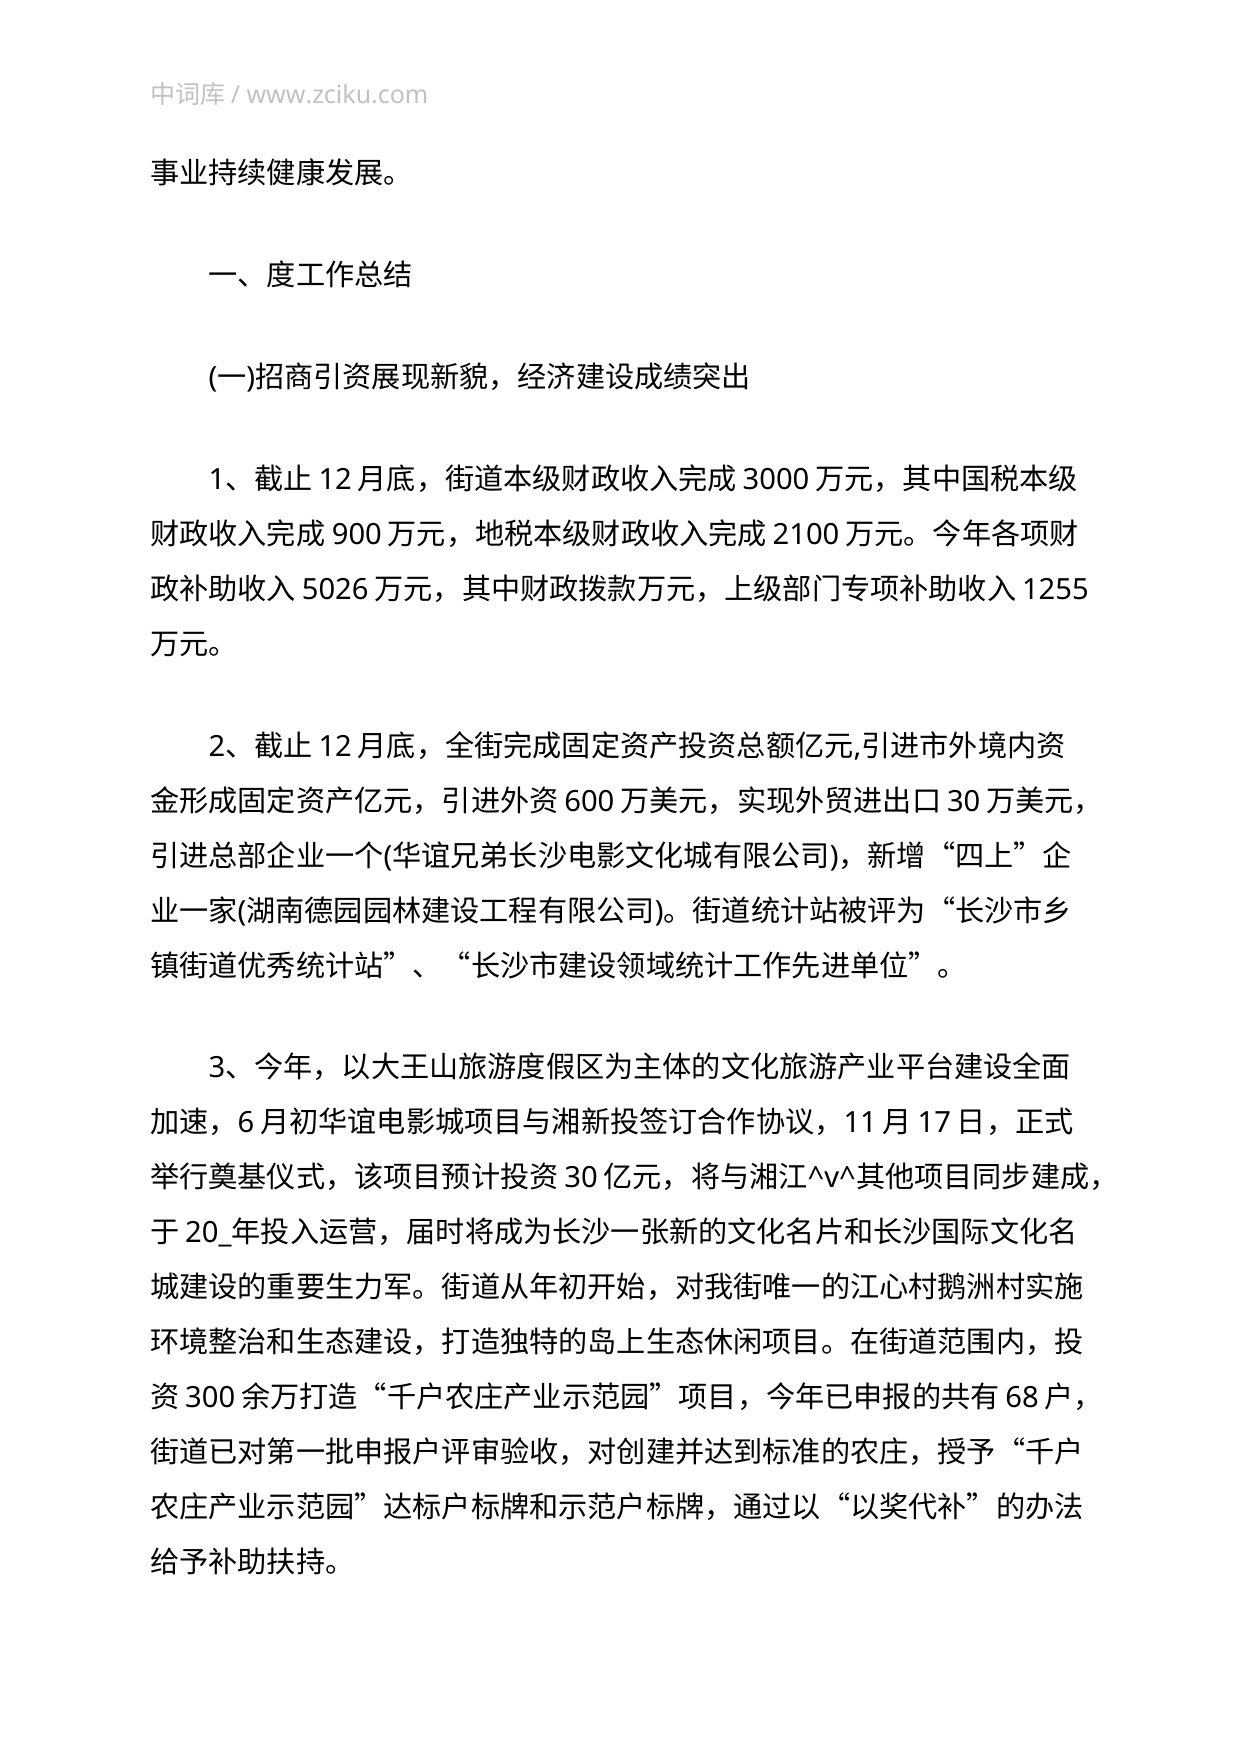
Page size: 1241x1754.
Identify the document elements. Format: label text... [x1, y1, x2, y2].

text 2、截止12月底，全街完成固定资产投资总额亿元,引进市外境内资金形成固定资产亿元，引进外资600万美元，实现外贸进出口30万美元，引进总部企业一个(华谊兄弟长沙电影文化城有限公司)，新增“四上”企业一家(湖南德园园林建设工程有限公司)。街道统计站被评为“长沙市乡镇街道优秀统计站”、“长沙市建设领域统计工作先进单位”。 [150, 722, 1090, 984]
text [150, 150, 1090, 192]
text 1、截止12月底，街道本级财政收入完成3000万元，其中国税本级财政收入完成 900万元，地税本级财政收入完成2100万元。今年各项财政补助收入5026万元，其中财政拨款万元，上级部门专项补助收入1255万元。 [150, 456, 1090, 663]
text (一)招商引资展现新貌，经济建设成绩突出 [150, 353, 1090, 396]
text 3、今年，以大王山旅游度假区为主体的文化旅游产业平台建设全面加速，6月初华谊电影城项目与湘新投签订合作协议，11月17日，正式举行奠基仪式，该项目预计投资30亿元，将与湘江^v^其他项目同步建成，于20_年投入运营，届时将成为长沙一张新的文化名片和长沙国际文化名城建设的重要生力军。街道从年初开始，对我街唯一的江心村鹅洲村实施环境整治和生态建设，打造独特的岛上生态休闲项目。在街道范围内，投资300余万打造“千户农庄产业示范园”项目，今年已申报的共有68户，街道已对第一批申报户评审验收，对创建并达到标准的农庄，授予“千户农庄产业示范园”达标户标牌和示范户标牌，通过以“以奖代补”的办法给予补助扶持。 [150, 1044, 1090, 1581]
text 一、度工作总结 [150, 252, 1090, 294]
